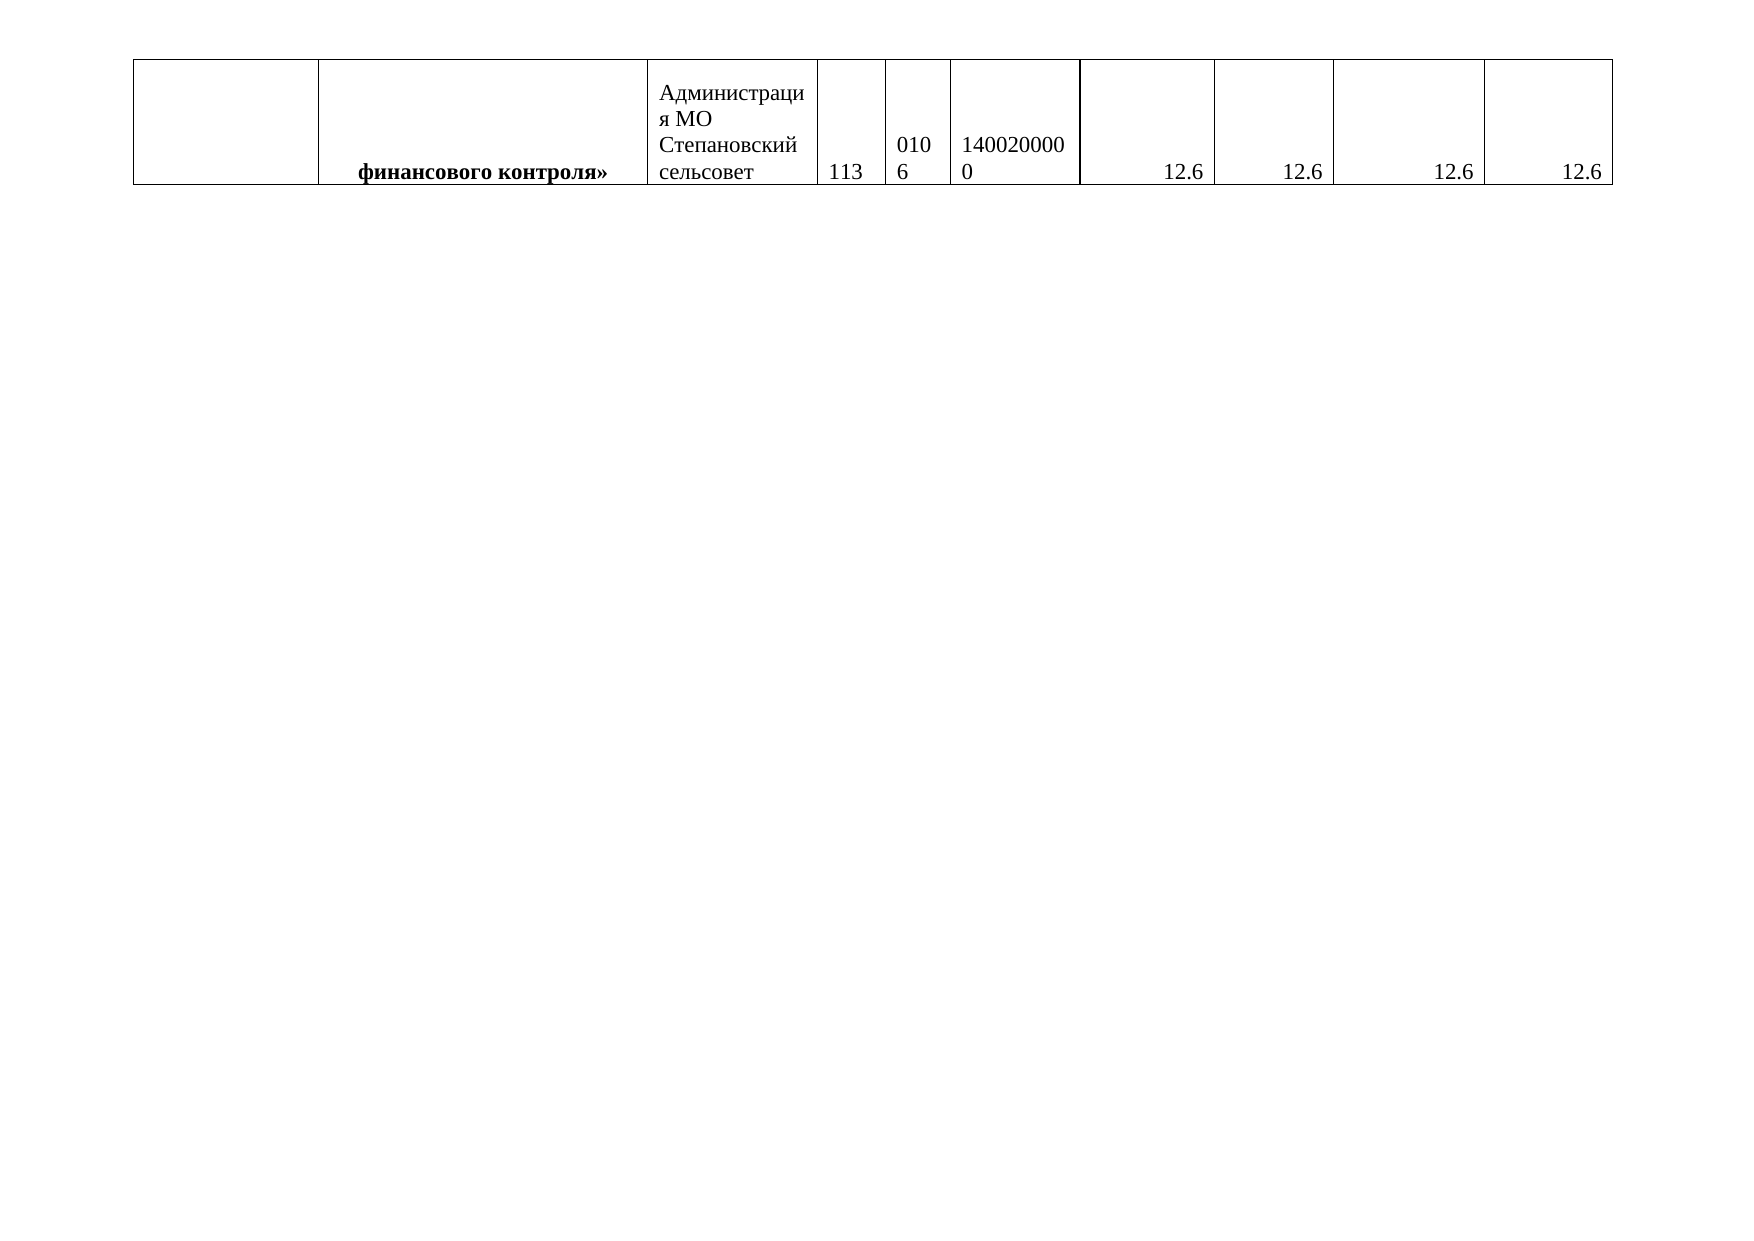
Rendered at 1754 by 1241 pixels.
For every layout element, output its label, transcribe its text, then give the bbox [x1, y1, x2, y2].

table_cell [319, 60, 647, 184]
table_cell Администрация МО Степановский сельсовет [648, 60, 817, 184]
table_cell 0106 [886, 60, 950, 184]
table_cell 12.6 [1334, 60, 1484, 184]
table_cell 12.6 [1215, 60, 1333, 184]
table_cell 12.6 [1485, 60, 1612, 184]
table_cell 113 [818, 60, 885, 184]
table_cell 1400200000 [951, 60, 1079, 184]
table_cell 12.6 [1081, 60, 1214, 184]
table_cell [134, 60, 318, 184]
